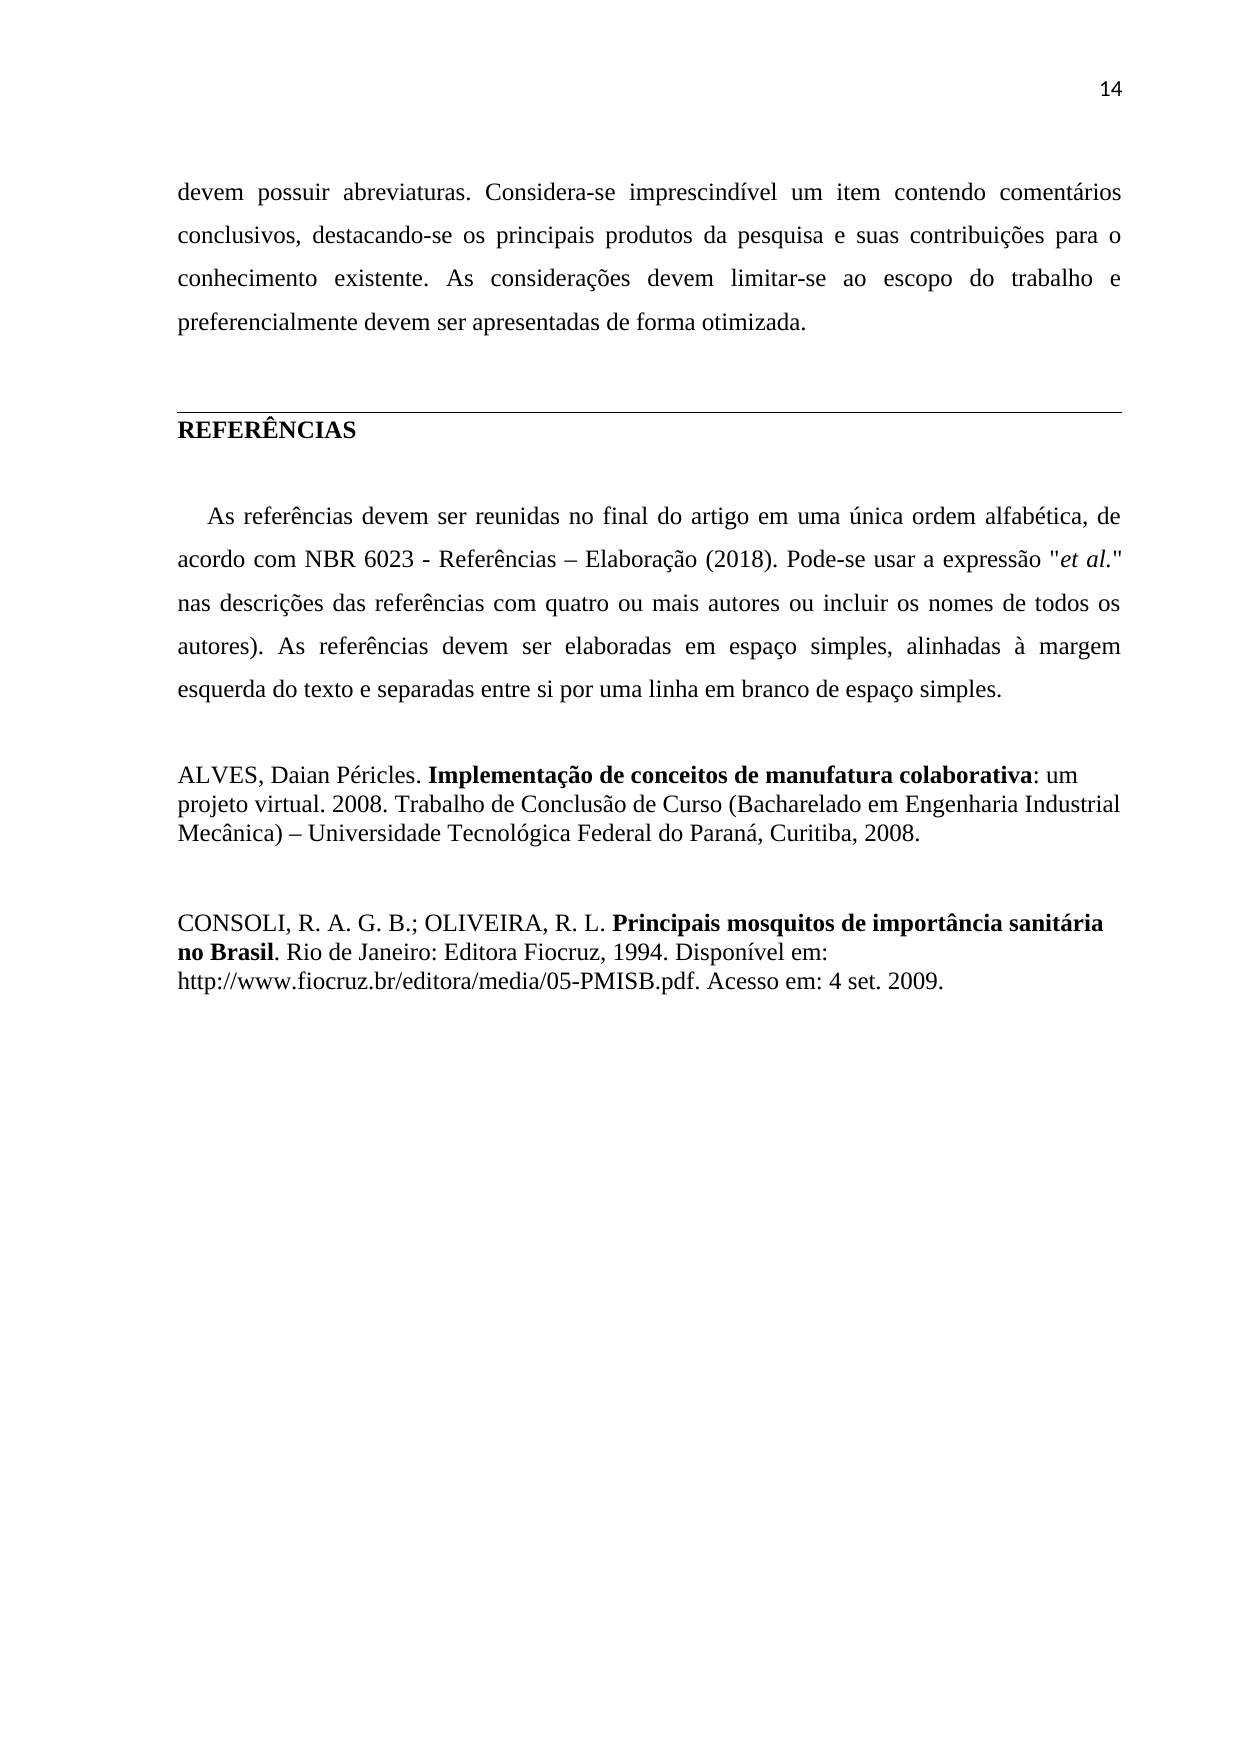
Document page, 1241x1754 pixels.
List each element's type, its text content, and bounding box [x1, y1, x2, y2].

text CONSOLI, R. A. G. B.; OLIVEIRA, R. L. Principais mosquitos de importância sanitária no Brasil. Rio de Janeiro: Editora Fiocruz, 1994. Disponível em: http://www.fiocruz.br/editora/media/05-PMISB.pdf. Acesso em: 4 set. 2009. [177, 908, 1122, 995]
text REFERÊNCIAS [177, 413, 1122, 444]
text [177, 177, 1122, 335]
text As referências devem ser reunidas no final do artigo em uma única ordem alfabética, de acordo com NBR 6023 - Referências – Elaboração (2018). Pode-se usar a expressão "et al." nas descrições das referências com quatro ou mais autores ou incluir os nomes de todos os autores). As referências devem ser elaboradas em espaço simples, alinhadas à margem esquerda do texto e separadas entre si por uma linha em branco de espaço simples. [177, 501, 1122, 703]
text ALVES, Daian Péricles. Implementação de conceitos de manufatura colaborativa: um projeto virtual. 2008. Trabalho de Conclusão de Curso (Bacharelado em Engenharia Industrial Mecânica) – Universidade Tecnológica Federal do Paraná, Curitiba, 2008. [177, 760, 1122, 846]
